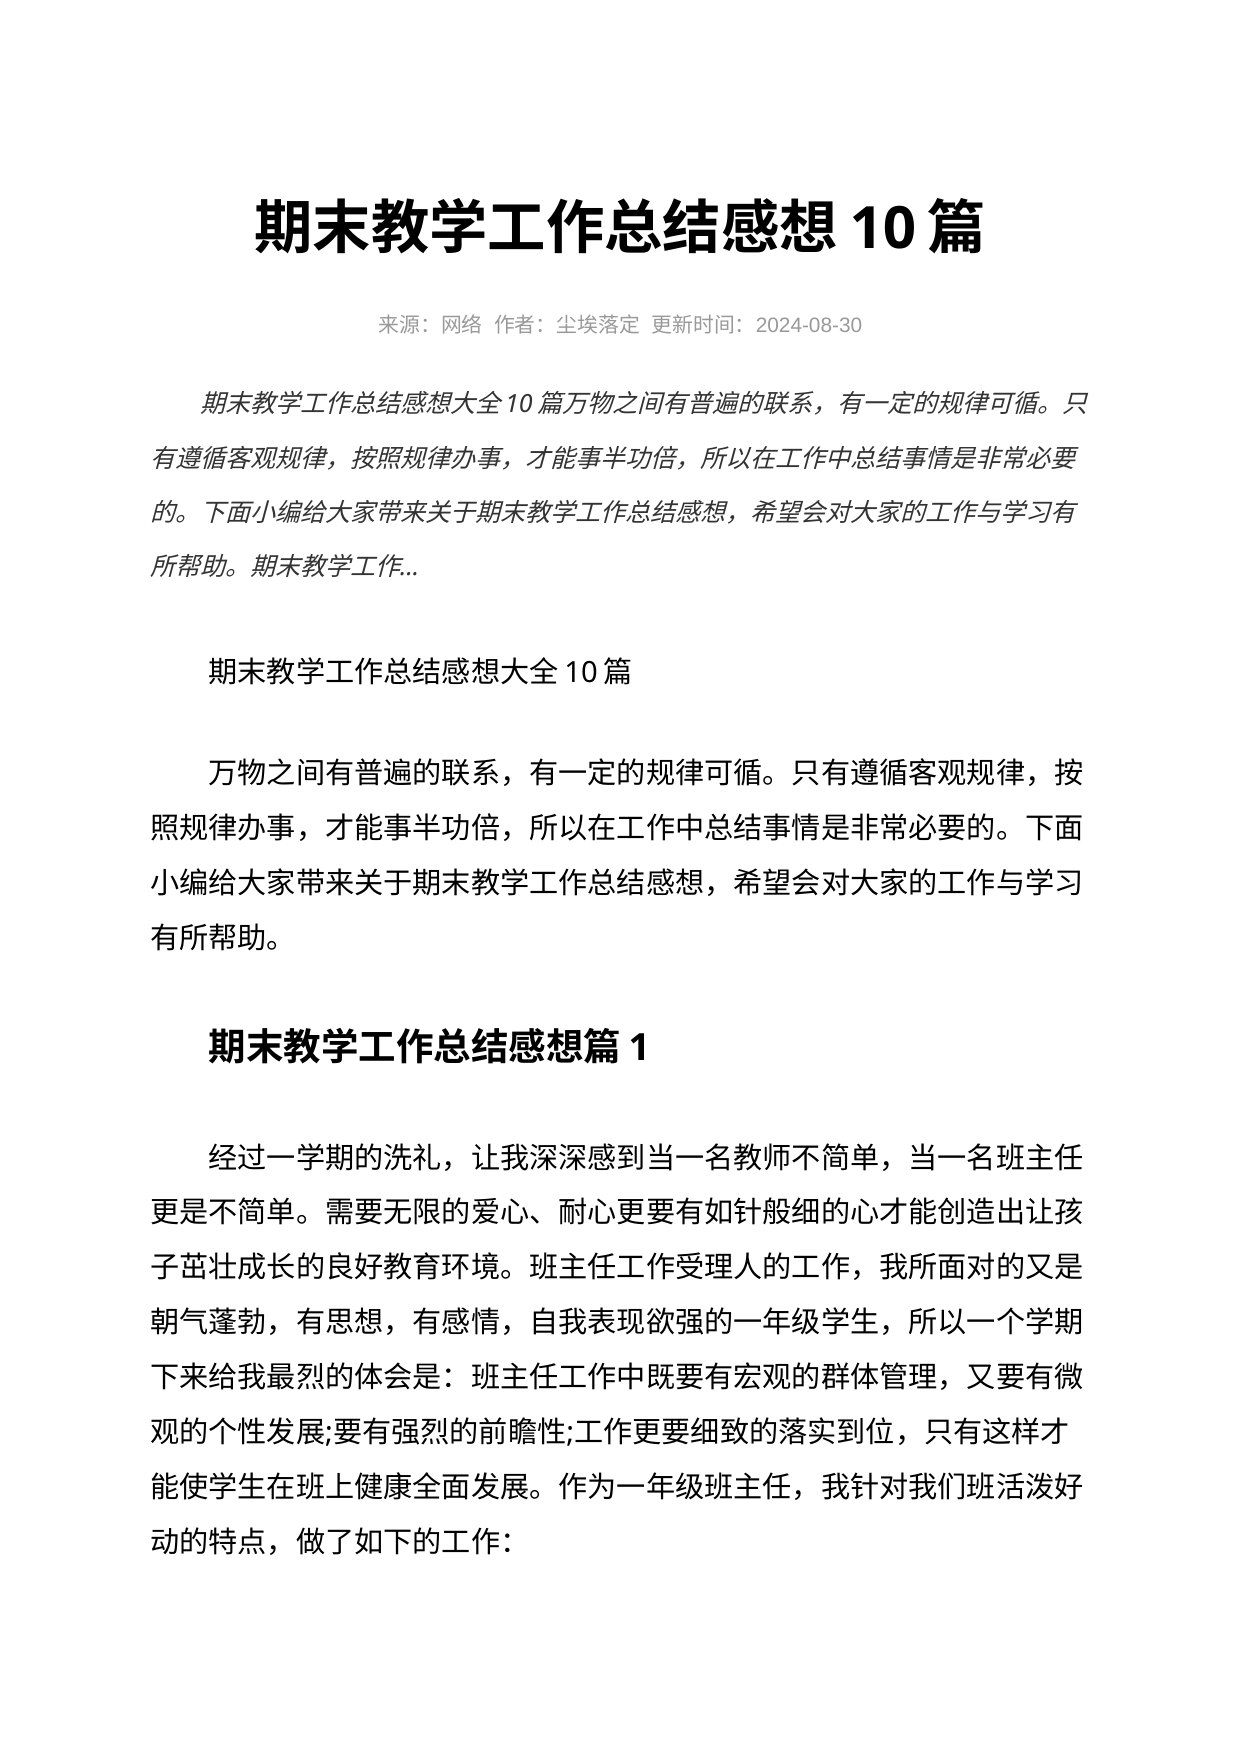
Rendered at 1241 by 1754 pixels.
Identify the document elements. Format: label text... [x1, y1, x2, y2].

text 经过一学期的洗礼，让我深深感到当一名教师不简单，当一名班主任更是不简单。需要无限的爱心、耐心更要有如针般细的心才能创造出让孩子茁壮成长的良好教育环境。班主任工作受理人的工作，我所面对的又是朝气蓬勃，有思想，有感情，自我表现欲强的一年级学生，所以一个学期下来给我最烈的体会是：班主任工作中既要有宏观的群体管理，又要有微观的个性发展;要有强烈的前瞻性;工作更要细致的落实到位，只有这样才能使学生在班上健康全面发展。作为一年级班主任，我针对我们班活泼好动的特点，做了如下的工作： [150, 1134, 1090, 1561]
text 万物之间有普遍的联系，有一定的规律可循。只有遵循客观规律，按照规律办事，才能事半功倍，所以在工作中总结事情是非常必要的。下面小编给大家带来关于期末教学工作总结感想，希望会对大家的工作与学习有所帮助。 [150, 750, 1090, 957]
text 期末教学工作总结感想篇1 [150, 1017, 1090, 1071]
text 来源：网络 作者：尘埃落定 更新时间：2024-08-30 [150, 313, 1090, 337]
text 期末教学工作总结感想大全10篇 [150, 648, 1090, 691]
subtitle 期末教学工作总结感想10篇 [150, 181, 1090, 266]
text 期末教学工作总结感想大全10篇万物之间有普遍的联系，有一定的规律可循。只有遵循客观规律，按照规律办事，才能事半功倍，所以在工作中总结事情是非常必要的。下面小编给大家带来关于期末教学工作总结感想，希望会对大家的工作与学习有所帮助。期末教学工作... [150, 384, 1090, 583]
